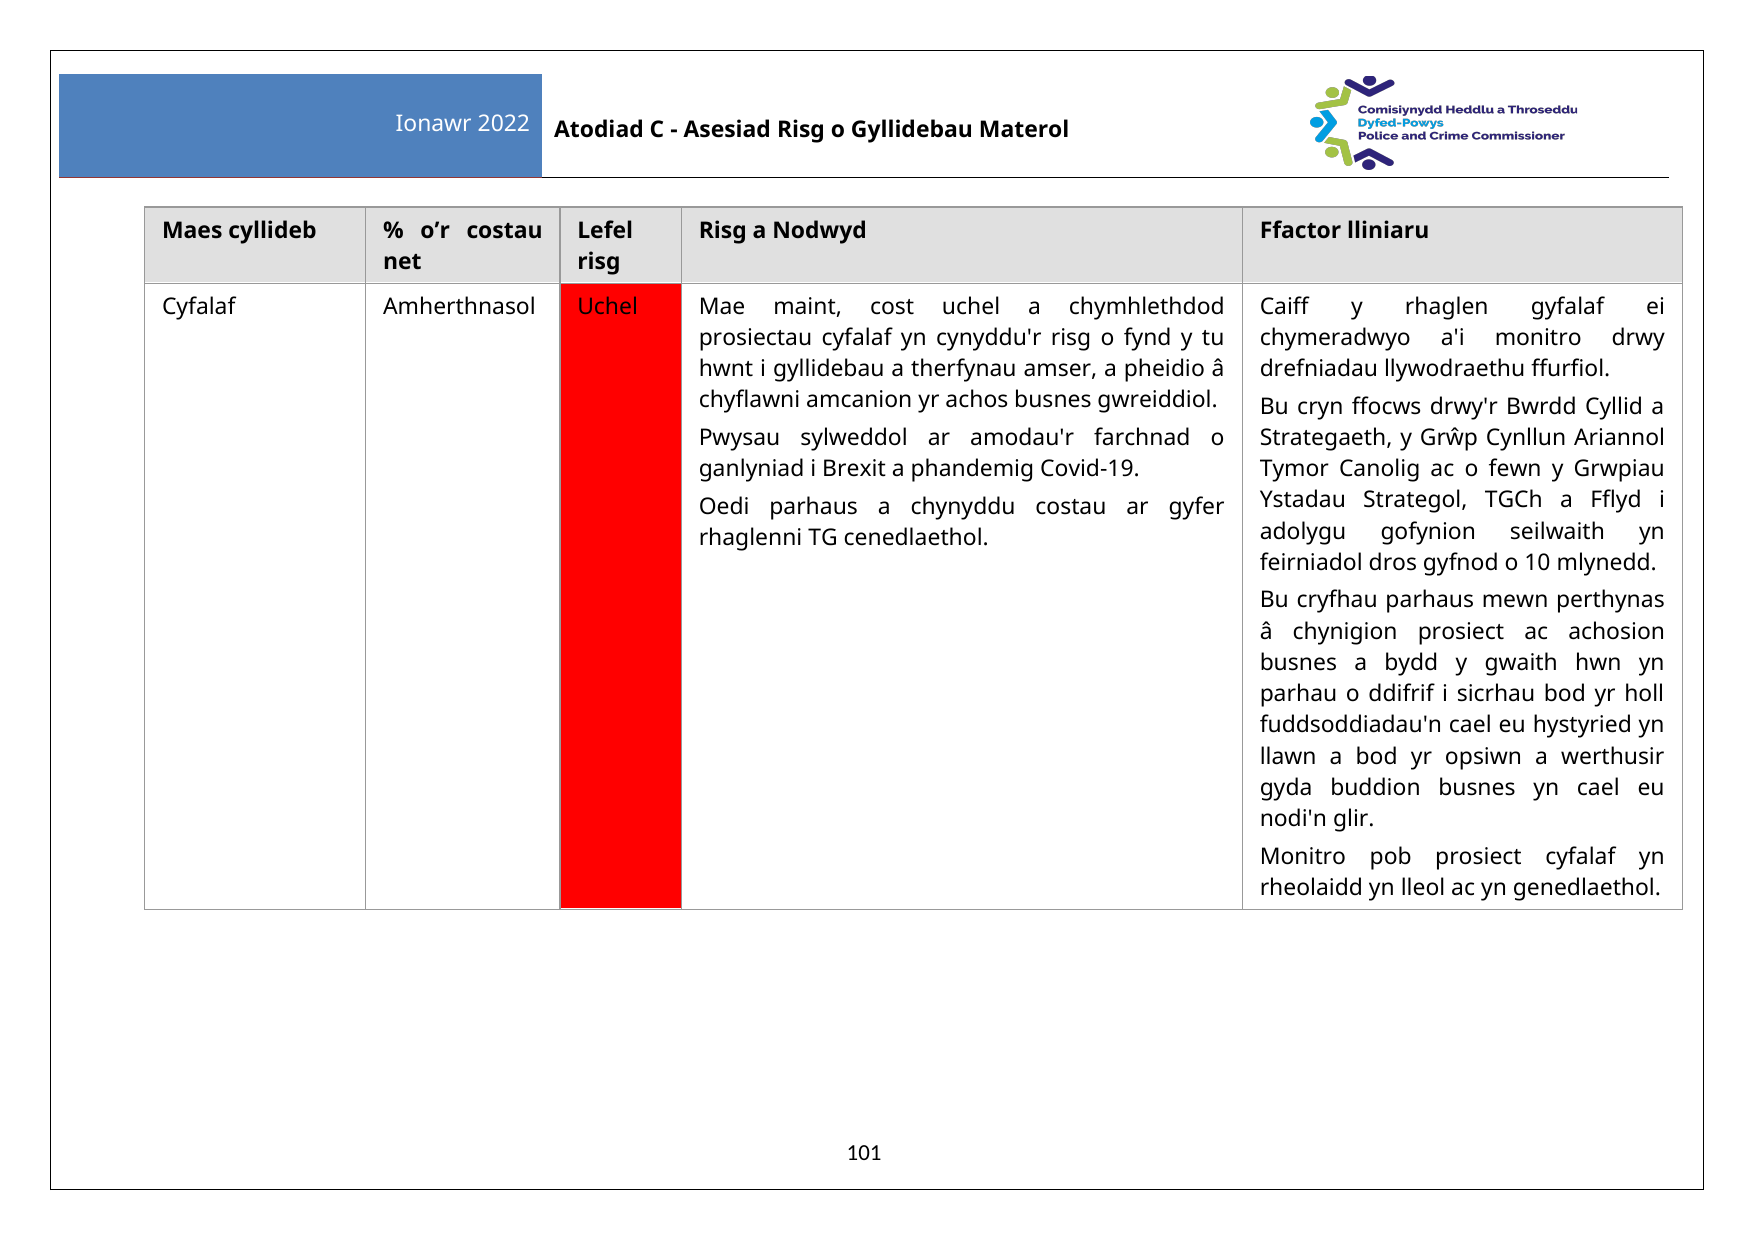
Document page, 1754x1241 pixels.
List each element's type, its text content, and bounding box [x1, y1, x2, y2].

table_header Risg a Nodwyd [682, 208, 1242, 282]
table_cell Caiff y rhaglen gyfalaf ei chymeradwyo a'i monitro drwy drefniadau llywodraethu ffurfiol. Bu cryn ffocws drwy'r Bwrdd Cyllid a Strategaeth, y Grŵp Cynllun Ariannol Tymor Canolig ac o fewn y Grwpiau Ystadau Strategol, TGCh a Fflyd i adolygu gofynion seilwaith yn feirniadol dros gyfnod o 10 mlynedd. Bu cryfhau parhaus mewn perthynas â chynigion prosiect ac achosion busnes a bydd y gwaith hwn yn parhau o ddifrif i sicrhau bod yr holl fuddsoddiadau'n cael eu hystyried yn llawn a bod yr opsiwn a werthusir gyda buddion busnes yn cael eu nodi'n glir. Monitro pob prosiect cyfalaf yn rheolaidd yn lleol ac yn genedlaethol. [1243, 284, 1682, 908]
table_header Lefel risg [561, 208, 681, 282]
table_cell Amherthnasol [366, 284, 559, 908]
table_cell Cyfalaf [145, 284, 365, 908]
table_cell Mae maint, cost uchel a chymhlethdod prosiectau cyfalaf yn cynyddu'r risg o fynd y tu hwnt i gyllidebau a therfynau amser, a pheidio â chyflawni amcanion yr achos busnes gwreiddiol. Pwysau sylweddol ar amodau'r farchnad o ganlyniad i Brexit a phandemig Covid-19. Oedi parhaus a chynyddu costau ar gyfer rhaglenni TG cenedlaethol. [682, 284, 1242, 908]
table_header Maes cyllideb [145, 208, 365, 282]
picture [1310, 76, 1578, 170]
table_header Ffactor lliniaru [1243, 208, 1682, 282]
table_header % o’r costau net [366, 208, 559, 282]
table_cell Uchel [561, 284, 681, 908]
